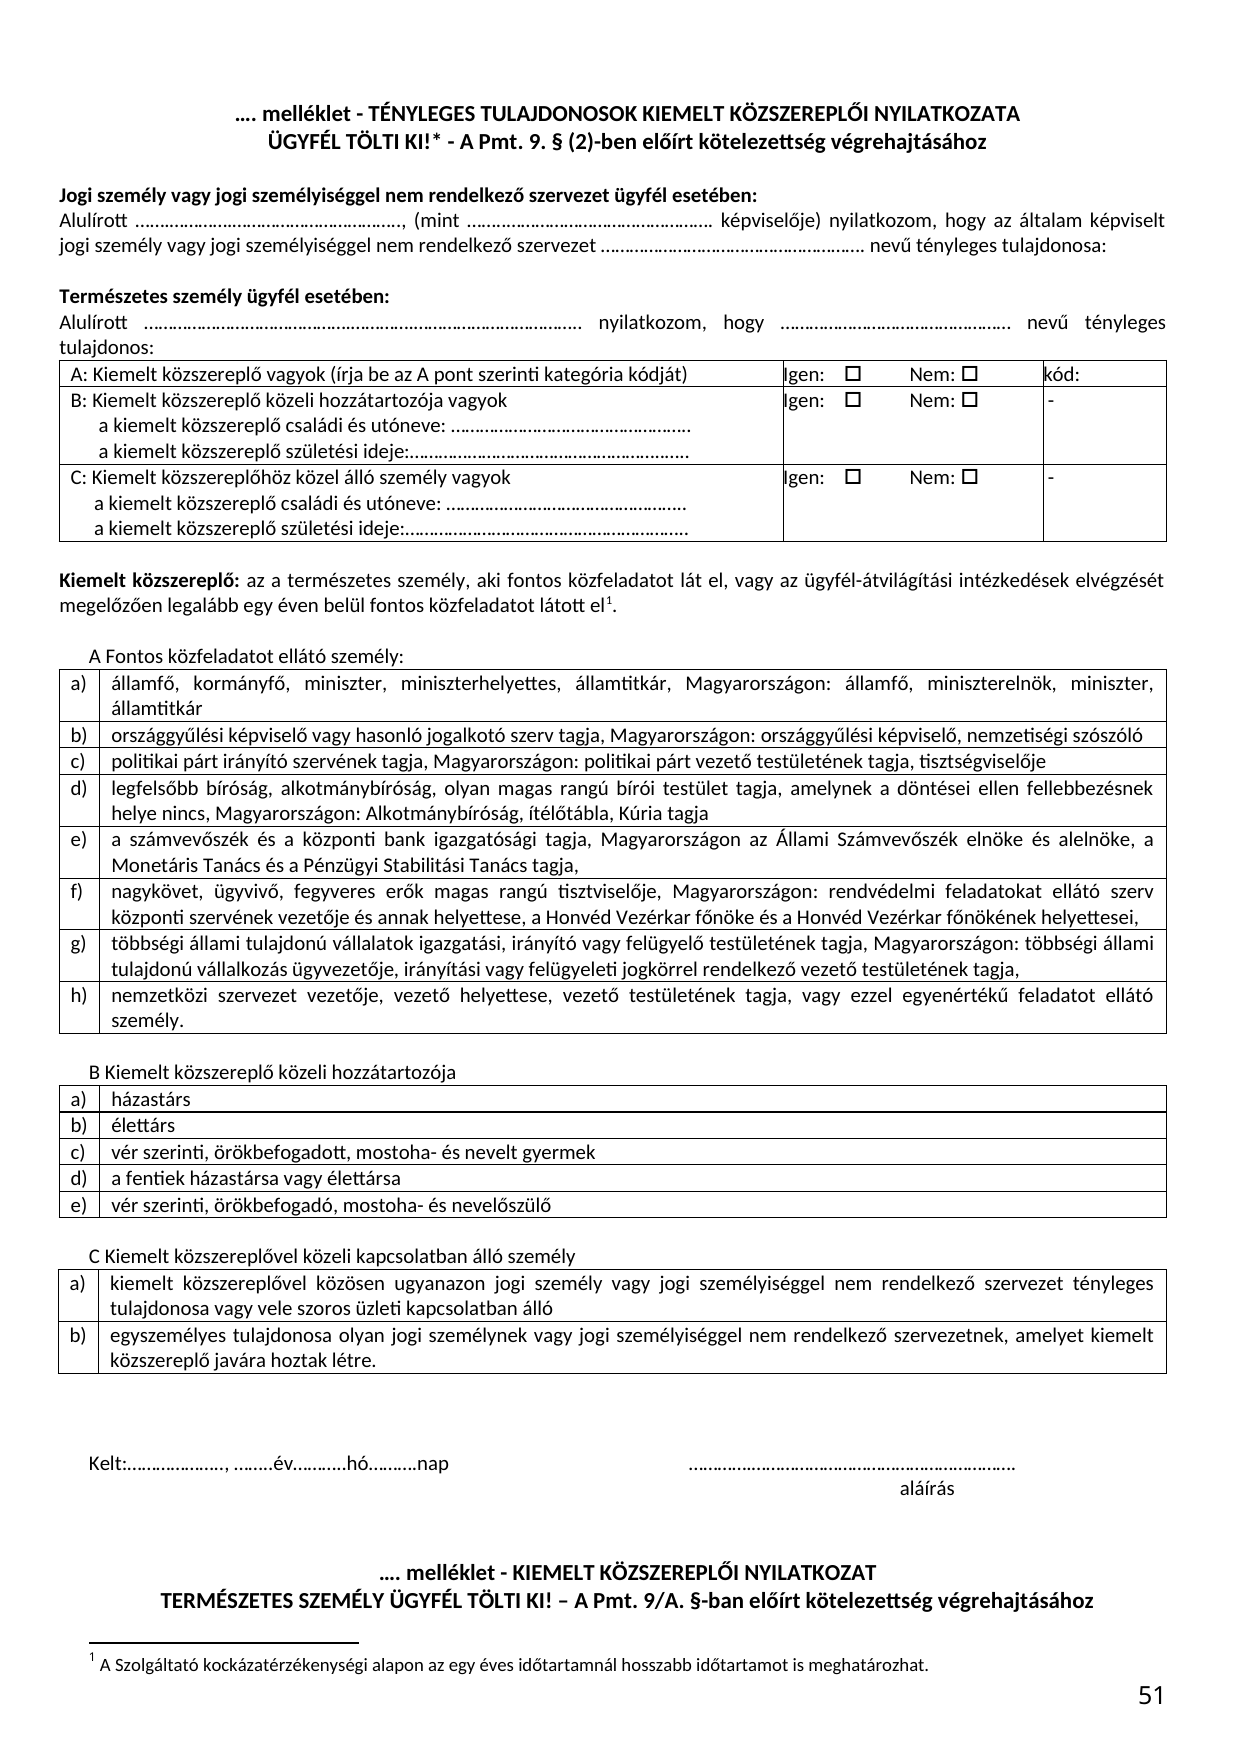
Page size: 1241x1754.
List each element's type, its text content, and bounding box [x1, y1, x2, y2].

table_cell C: Kiemelt közszereplőhöz közel álló személy vagyok a kiemelt közszereplő családi és utóneve: ………………………………………….. a kiemelt közszereplő születési ideje:………………………………………………….. [60, 465, 783, 541]
table_cell a fentiek házastársa vagy élettársa [100, 1165, 1166, 1191]
table_header államfő, kormányfő, miniszter, miniszterhelyettes, államtitkár, Magyarországon: államfő, miniszterelnök, miniszter, államtitkár [100, 670, 1166, 721]
table_cell f) [60, 879, 99, 929]
table_cell - [1044, 465, 1166, 541]
subtitle …. melléklet - TÉNYLEGES TULAJDONOSOK KIEMELT KÖZSZEREPLŐI NYILATKOZATA [89, 99, 1166, 127]
table_cell d) [60, 775, 99, 826]
text TERMÉSZETES SZEMÉLY ÜGYFÉL TÖLTI KI! – A Pmt. 9/A. §-ban előírt kötelezettség végrehajtásához [89, 1586, 1166, 1614]
text B Kiemelt közszereplő közeli hozzátartozója [89, 1059, 1167, 1085]
table_cell b) [59, 1322, 98, 1373]
table_cell b) [60, 722, 99, 747]
table_cell vér szerinti, örökbefogadott, mostoha- és nevelt gyermek [100, 1139, 1166, 1164]
table_header házastárs [100, 1086, 1166, 1111]
table_cell vér szerinti, örökbefogadó, mostoha- és nevelőszülő [100, 1192, 1166, 1217]
table_cell - [1044, 387, 1166, 463]
text aláírás [89, 1476, 1167, 1501]
table_cell egyszemélyes tulajdonosa olyan jogi személynek vagy jogi személyiséggel nem rendelkező szervezetnek, amelyet kiemelt közszereplő javára hoztak létre. [99, 1322, 1166, 1373]
table_cell c) [60, 1139, 99, 1164]
table_cell élettárs [100, 1113, 1166, 1138]
table_cell e) [60, 1192, 99, 1217]
text Kelt:……………….., ……..év………..hó……….nap ………….………………………………………………. [89, 1450, 1167, 1476]
table_cell politikai párt irányító szervének tagja, Magyarországon: politikai párt vezető testületének tagja, tisztségviselője [100, 748, 1166, 774]
text Alulírott …….………….…………………………….., (mint ……..……………………………………. képviselője) nyilatkozom, hogy az általam képviselt jogi személy vagy jogi személyiséggel nem rendelkező szervezet ………………………………………………. nevű tényleges tulajdonosa: [59, 207, 1167, 258]
table_header kód: [1044, 361, 1166, 386]
table_cell c) [60, 748, 99, 774]
text A Fontos közfeladatot ellátó személy: [89, 643, 1167, 669]
table_cell e) [60, 827, 99, 877]
table_cell d) [60, 1165, 99, 1191]
table_cell többségi állami tulajdonú vállalatok igazgatási, irányító vagy felügyelő testületének tagja, Magyarországon: többségi állami tulajdonú vállalkozás ügyvezetője, irányítási vagy felügyeleti jogkörrel rendelkező vezető testületének tagja, [100, 930, 1166, 981]
table_header kiemelt közszereplővel közösen ugyanazon jogi személy vagy jogi személyiséggel nem rendelkező szervezet tényleges tulajdonosa vagy vele szoros üzleti kapcsolatban álló [99, 1270, 1166, 1321]
text Természetes személy ügyfél esetében: [59, 283, 1167, 309]
table_cell h) [60, 982, 99, 1033]
table_cell országgyűlési képviselő vagy hasonló jogalkotó szerv tagja, Magyarországon: országgyűlési képviselő, nemzetiségi szószóló [100, 722, 1166, 747]
table_cell nagykövet, ügyvivő, fegyveres erők magas rangú tisztviselője, Magyarországon: rendvédelmi feladatokat ellátó szerv központi szervének vezetője és annak helyettese, a Honvéd Vezérkar főnöke és a Honvéd Vezérkar főnökének helyettesei, [100, 879, 1166, 929]
table_cell B: Kiemelt közszereplő közeli hozzátartozója vagyok a kiemelt közszereplő családi és utóneve: ………………………………………….. a kiemelt közszereplő születési ideje:……………………………………………..….. [60, 387, 783, 463]
table_cell a számvevőszék és a központi bank igazgatósági tagja, Magyarországon az Állami Számvevőszék elnöke és alelnöke, a Monetáris Tanács és a Pénzügyi Stabilitási Tanács tagja, [100, 827, 1166, 877]
table_cell legfelsőbb bíróság, alkotmánybíróság, olyan magas rangú bírói testület tagja, amelynek a döntései ellen fellebbezésnek helye nincs, Magyarországon: Alkotmánybíróság, ítélőtábla, Kúria tagja [100, 775, 1166, 826]
table_header Igen: Nem: [784, 361, 1043, 386]
table_cell b) [60, 1113, 99, 1138]
subtitle …. melléklet - KIEMELT KÖZSZEREPLŐI NYILATKOZAT [89, 1558, 1166, 1586]
table_header a) [60, 670, 99, 721]
table_cell g) [60, 930, 99, 981]
table_cell Igen: Nem: [784, 465, 1043, 541]
text Kiemelt közszereplő: az a természetes személy, aki fontos közfeladatot lát el, vagy az ügyfél-átvilágítási intézkedések elvégzését megelőzően legalább egy éven belül fontos közfeladatot látott el. [59, 567, 1167, 618]
text Jogi személy vagy jogi személyiséggel nem rendelkező szervezet ügyfél esetében: [59, 182, 1167, 207]
text C Kiemelt közszereplővel közeli kapcsolatban álló személy [89, 1244, 1167, 1269]
text Alulírott …………………………………….………….…………………………….. nyilatkozom, hogy ………………………………………… nevű tényleges tulajdonos: [59, 309, 1167, 360]
table_cell nemzetközi szervezet vezetője, vezető helyettese, vezető testületének tagja, vagy ezzel egyenértékű feladatot ellátó személy. [100, 982, 1166, 1033]
table_header A: Kiemelt közszereplő vagyok (írja be az A pont szerinti kategória kódját) [60, 361, 783, 386]
table_header a) [59, 1270, 98, 1321]
text ÜGYFÉL TÖLTI KI!* - A Pmt. 9. § (2)-ben előírt kötelezettség végrehajtásához [89, 127, 1166, 155]
table_header a) [60, 1086, 99, 1111]
table_cell Igen: Nem: [784, 387, 1043, 463]
